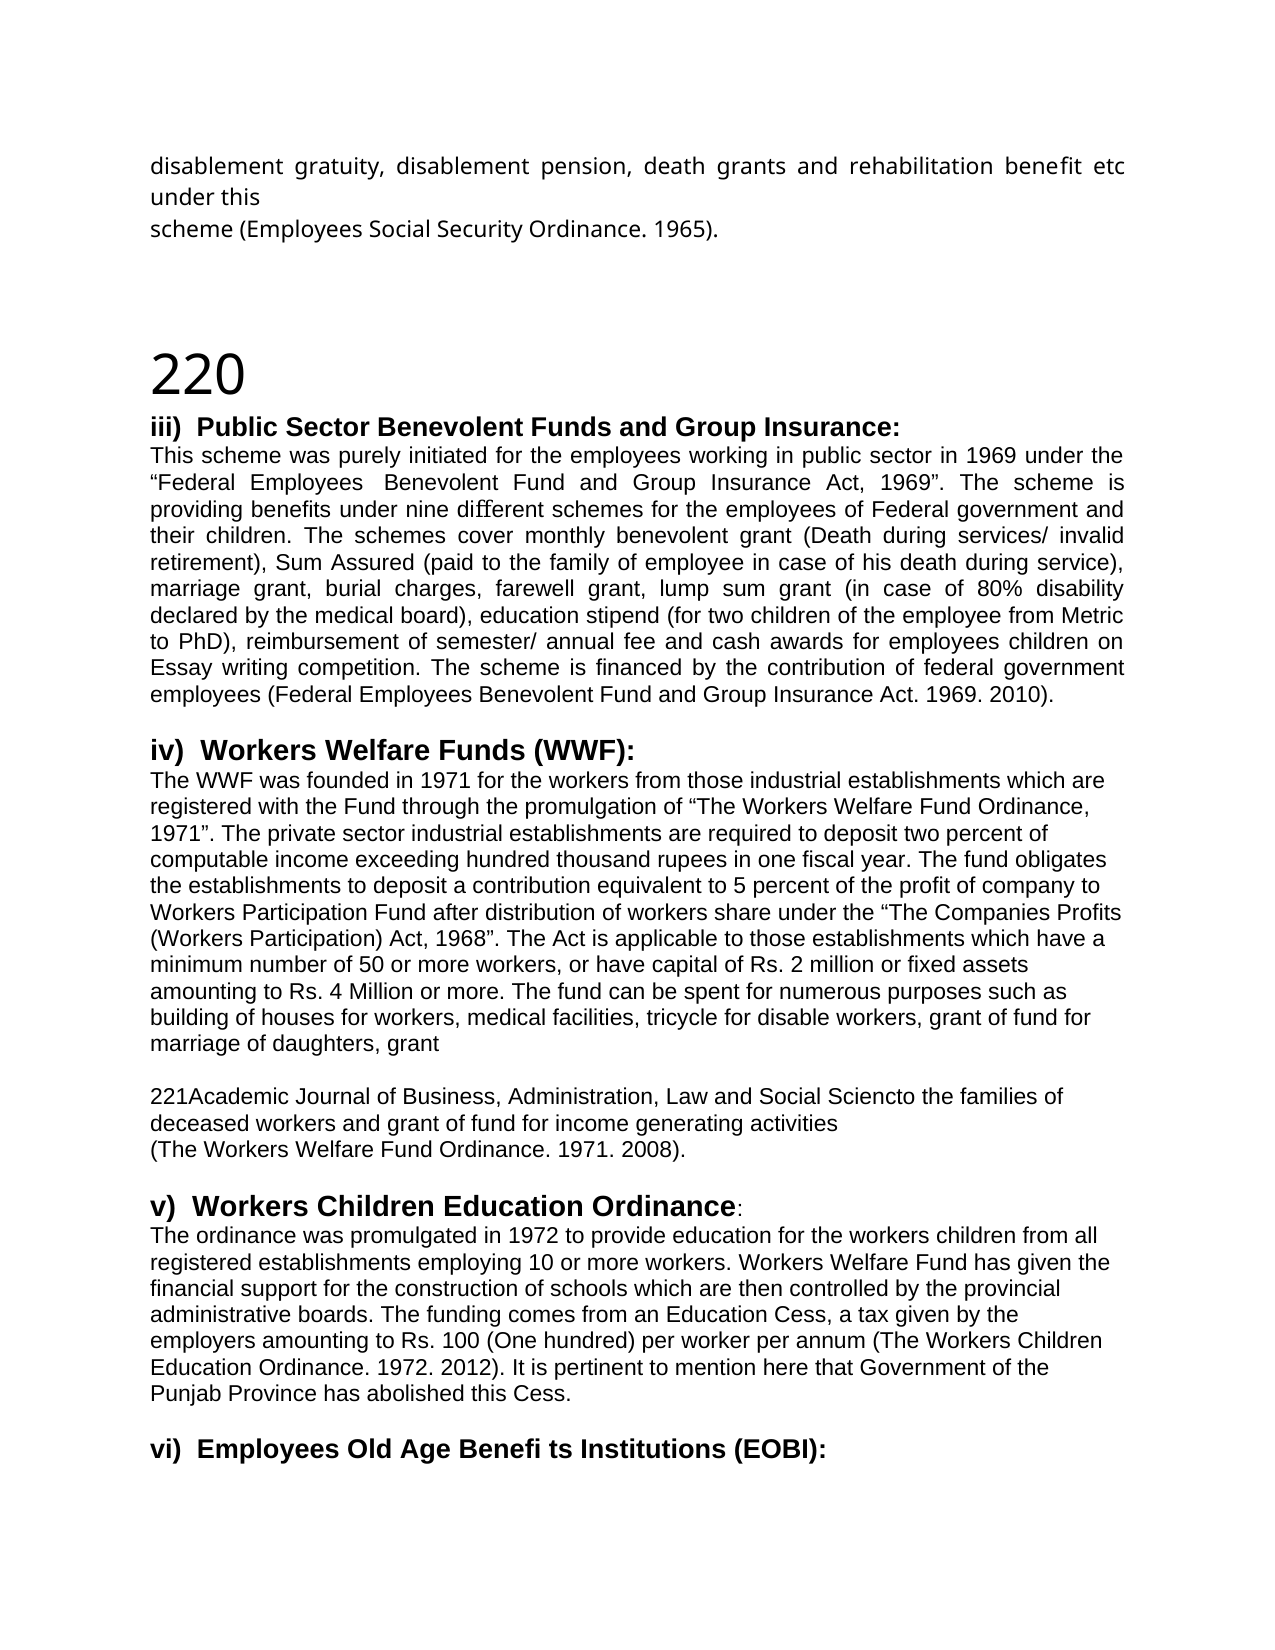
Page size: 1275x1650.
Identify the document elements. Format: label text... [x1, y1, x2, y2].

text iii) Public Sector Benevolent Funds and Group Insurance: [150, 411, 1125, 442]
text The WWF was founded in 1971 for the workers from those industrial establishments which are registered with the Fund through the promulgation of “The Workers Welfare Fund Ordinance, 1971”. The private sector industrial establishments are required to deposit two percent of computable income exceeding hundred thousand rupees in one ﬁscal year. The fund obligates [150, 767, 1125, 872]
text The ordinance was promulgated in 1972 to provide education for the workers children from all registered establishments employing 10 or more workers. Workers Welfare Fund has given the ﬁnancial support for the construction of schools which are then controlled by the provincial [150, 1222, 1125, 1301]
text administrative boards. The funding comes from an Education Cess, a tax given by the employers amounting to Rs. 100 (One hundred) per worker per annum (The Workers Children Education Ordinance. 1972. 2012). It is pertinent to mention here that Government of the Punjab Province has abolished this Cess. [150, 1301, 1125, 1407]
text vi) Employees Old Age Beneﬁ ts Institutions (EOBI): [150, 1433, 1125, 1464]
text 220 [150, 334, 1125, 411]
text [150, 150, 1125, 212]
text (The Workers Welfare Fund Ordinance. 1971. 2008). [150, 1136, 1125, 1162]
text iv) Workers Welfare Funds (WWF): [150, 733, 1125, 767]
text This scheme was purely initiated for the employees working in public sector in 1969 under the “Federal Employees Benevolent Fund and Group Insurance Act, 1969”. The scheme is providing beneﬁts under nine diﬀerent schemes for the employees of Federal government and their children. The schemes cover monthly benevolent grant (Death during services/ invalid retirement), Sum Assured (paid to the family of employee in case of his death during service), marriage grant, burial charges, farewell grant, lump sum grant (in case of 80% disability declared by the medical board), education stipend (for two children of the employee from Metric to PhD), reimbursement of semester/ annual fee and cash awards for employees children on Essay writing competition. The scheme is ﬁnanced by the contribution of federal government employees (Federal Employees Benevolent Fund and Group Insurance Act. 1969. 2010). [150, 442, 1125, 707]
text scheme (Employees Social Security Ordinance. 1965). [150, 212, 1125, 244]
text 221Academic Journal of Business, Administration, Law and Social Sciencto the families of deceased workers and grant of fund for income generating activities [150, 1083, 1125, 1136]
text v) Workers Children Education Ordinance: [150, 1188, 1125, 1222]
text the establishments to deposit a contribution equivalent to 5 percent of the proﬁt of company to Workers Participation Fund after distribution of workers share under the “The Companies Proﬁts (Workers Participation) Act, 1968”. The Act is applicable to those establishments which have a minimum number of 50 or more workers, or have capital of Rs. 2 million or ﬁxed assets amounting to Rs. 4 Million or more. The fund can be spent for numerous purposes such as building of houses for workers, medical facilities, tricycle for disable workers, grant of fund for marriage of daughters, grant [150, 872, 1125, 1057]
